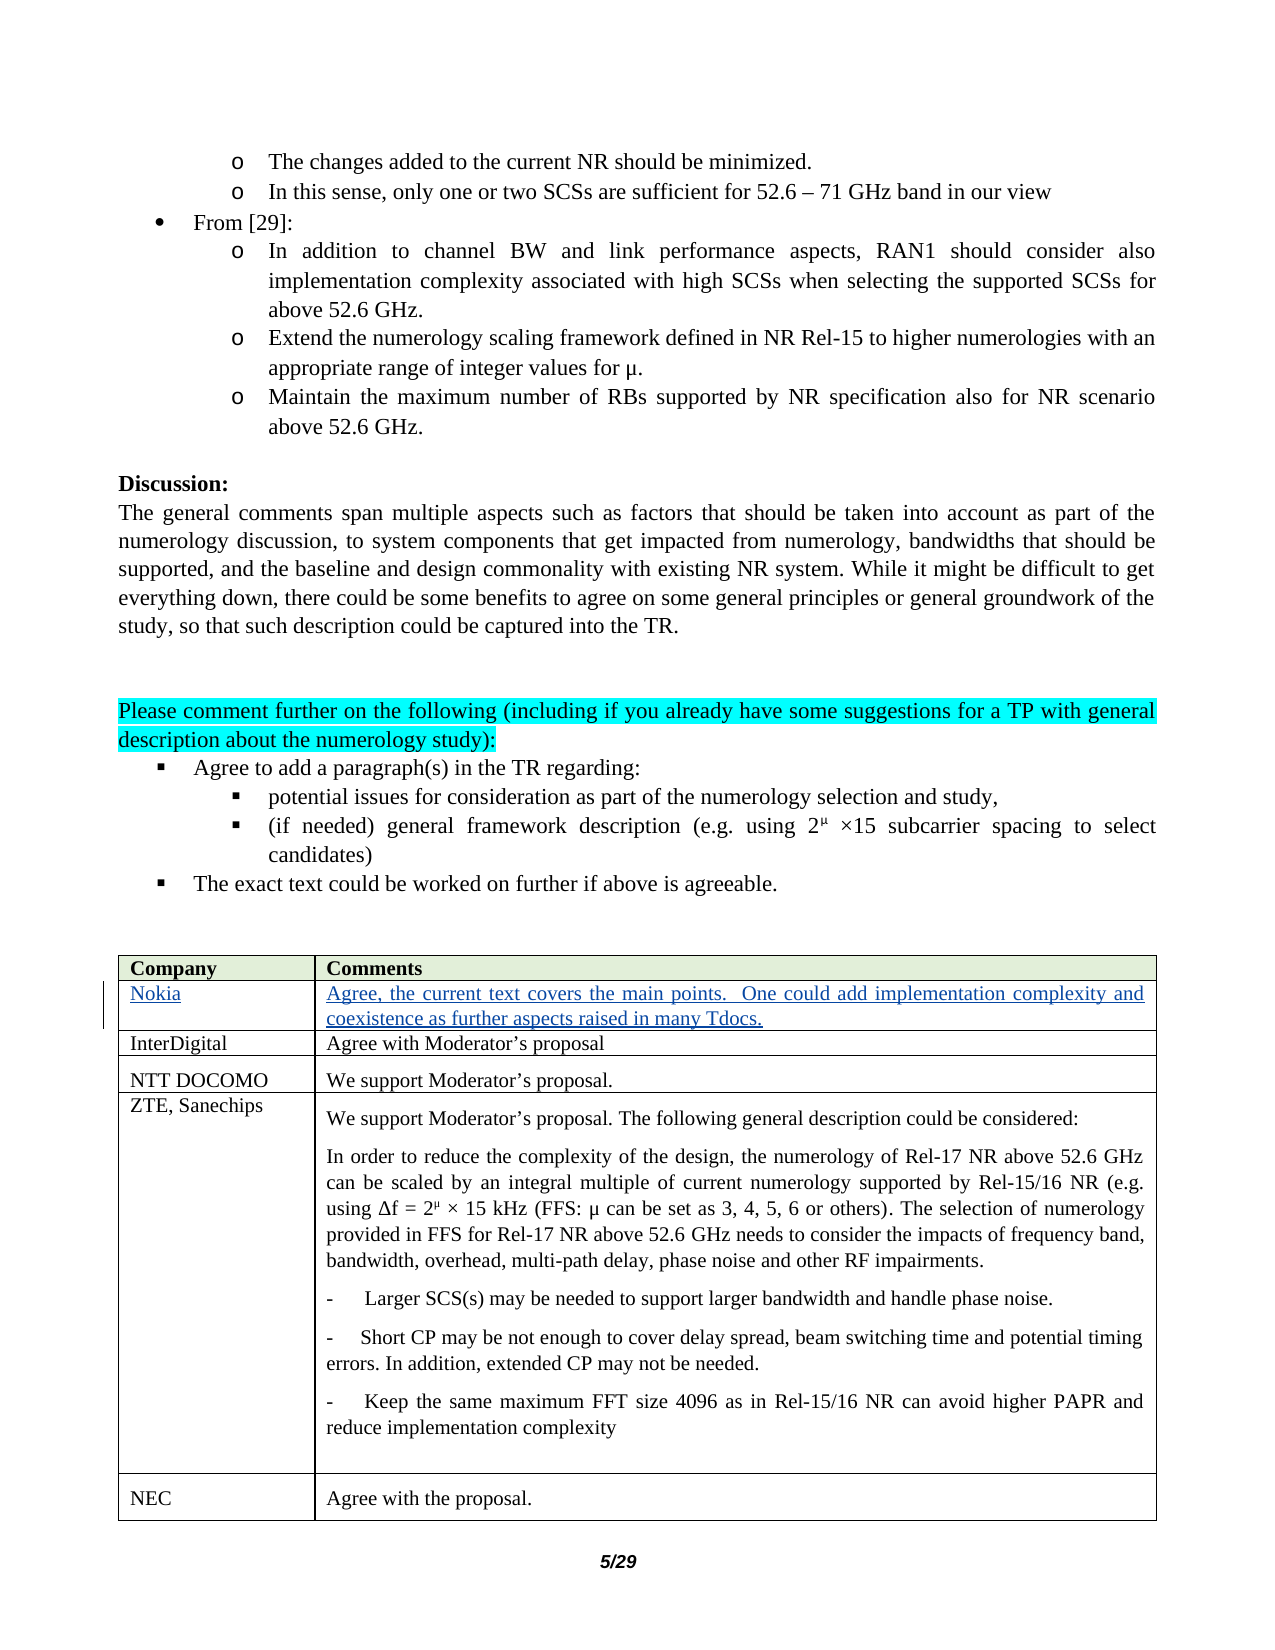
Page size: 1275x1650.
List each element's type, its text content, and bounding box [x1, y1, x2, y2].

list potential issues for consideration as part of the numerology selection and study, [231, 783, 1157, 809]
table_cell [316, 981, 1156, 1029]
table_cell Agree with the proposal. [316, 1474, 1156, 1519]
table_header Comments [316, 956, 1156, 980]
list In addition to channel BW and link performance aspects, RAN1 should consider also implementation complexity associated with high SCSs when selecting the supported SCSs for above 52.6 GHz. [231, 237, 1157, 322]
text The general comments span multiple aspects such as factors that should be taken into account as part of the numerology discussion, to system components that get impacted from numerology, bandwidths that should be supported, and the baseline and design commonality with existing NR system. While it might be difficult to get everything down, there could be some benefits to agree on some general principles or general groundwork of the study, so that such description could be captured into the TR. [118, 498, 1157, 639]
list (if needed) general framework description (e.g. using 2μ ×15 subcarrier spacing to select candidates) [231, 811, 1157, 868]
table_cell ZTE, Sanechips [119, 1093, 314, 1473]
list Maintain the maximum number of RBs supported by NR specification also for NR scenario above 52.6 GHz. [231, 383, 1157, 439]
table_cell We support Moderator’s proposal. [316, 1056, 1156, 1092]
table_cell NEC [119, 1474, 314, 1519]
table_cell [119, 981, 314, 1029]
table_cell Agree with Moderator’s proposal [316, 1031, 1156, 1054]
list The changes added to the current NR should be minimized. [231, 148, 1157, 176]
list In this sense, only one or two SCSs are sufficient for 52.6 – 71 GHz band in our view [231, 178, 1157, 206]
list From [29]: [156, 208, 1157, 235]
text Please comment further on the following (including if you already have some suggestions for a TP with general description about the numerology study): [118, 724, 1157, 752]
table_cell NTT DOCOMO [119, 1056, 314, 1092]
list Agree to add a paragraph(s) in the TR regarding: [156, 754, 1157, 781]
list The exact text could be worked on further if above is agreeable. [156, 870, 1157, 896]
list Extend the numerology scaling framework defined in NR Rel-15 to higher numerologies with an appropriate range of integer values for μ. [231, 324, 1157, 381]
table_cell InterDigital [119, 1031, 314, 1054]
table_header Company [119, 956, 314, 980]
table_cell We support Moderator’s proposal. The following general description could be considered: In order to reduce the complexity of the design, the numerology of Rel-17 NR above 52.6 GHz can be scaled by an integral multiple of current numerology supported by Rel-15/16 NR (e.g. using Δf = 2μ × 15 kHz (FFS: μ can be set as 3, 4, 5, 6 or others). The selection of numerology provided in FFS for Rel-17 NR above 52.6 GHz needs to consider the impacts of frequency band, bandwidth, overhead, multi-path delay, phase noise and other RF impairments. - Larger SCS(s) may be needed to support larger bandwidth and handle phase noise. - Short CP may be not enough to cover delay spread, beam switching time and potential timing errors. In addition, extended CP may not be needed. - Keep the same maximum FFT size 4096 as in Rel-15/16 NR can avoid higher PAPR and reduce implementation complexity [316, 1093, 1156, 1473]
text Discussion: [118, 470, 1157, 496]
